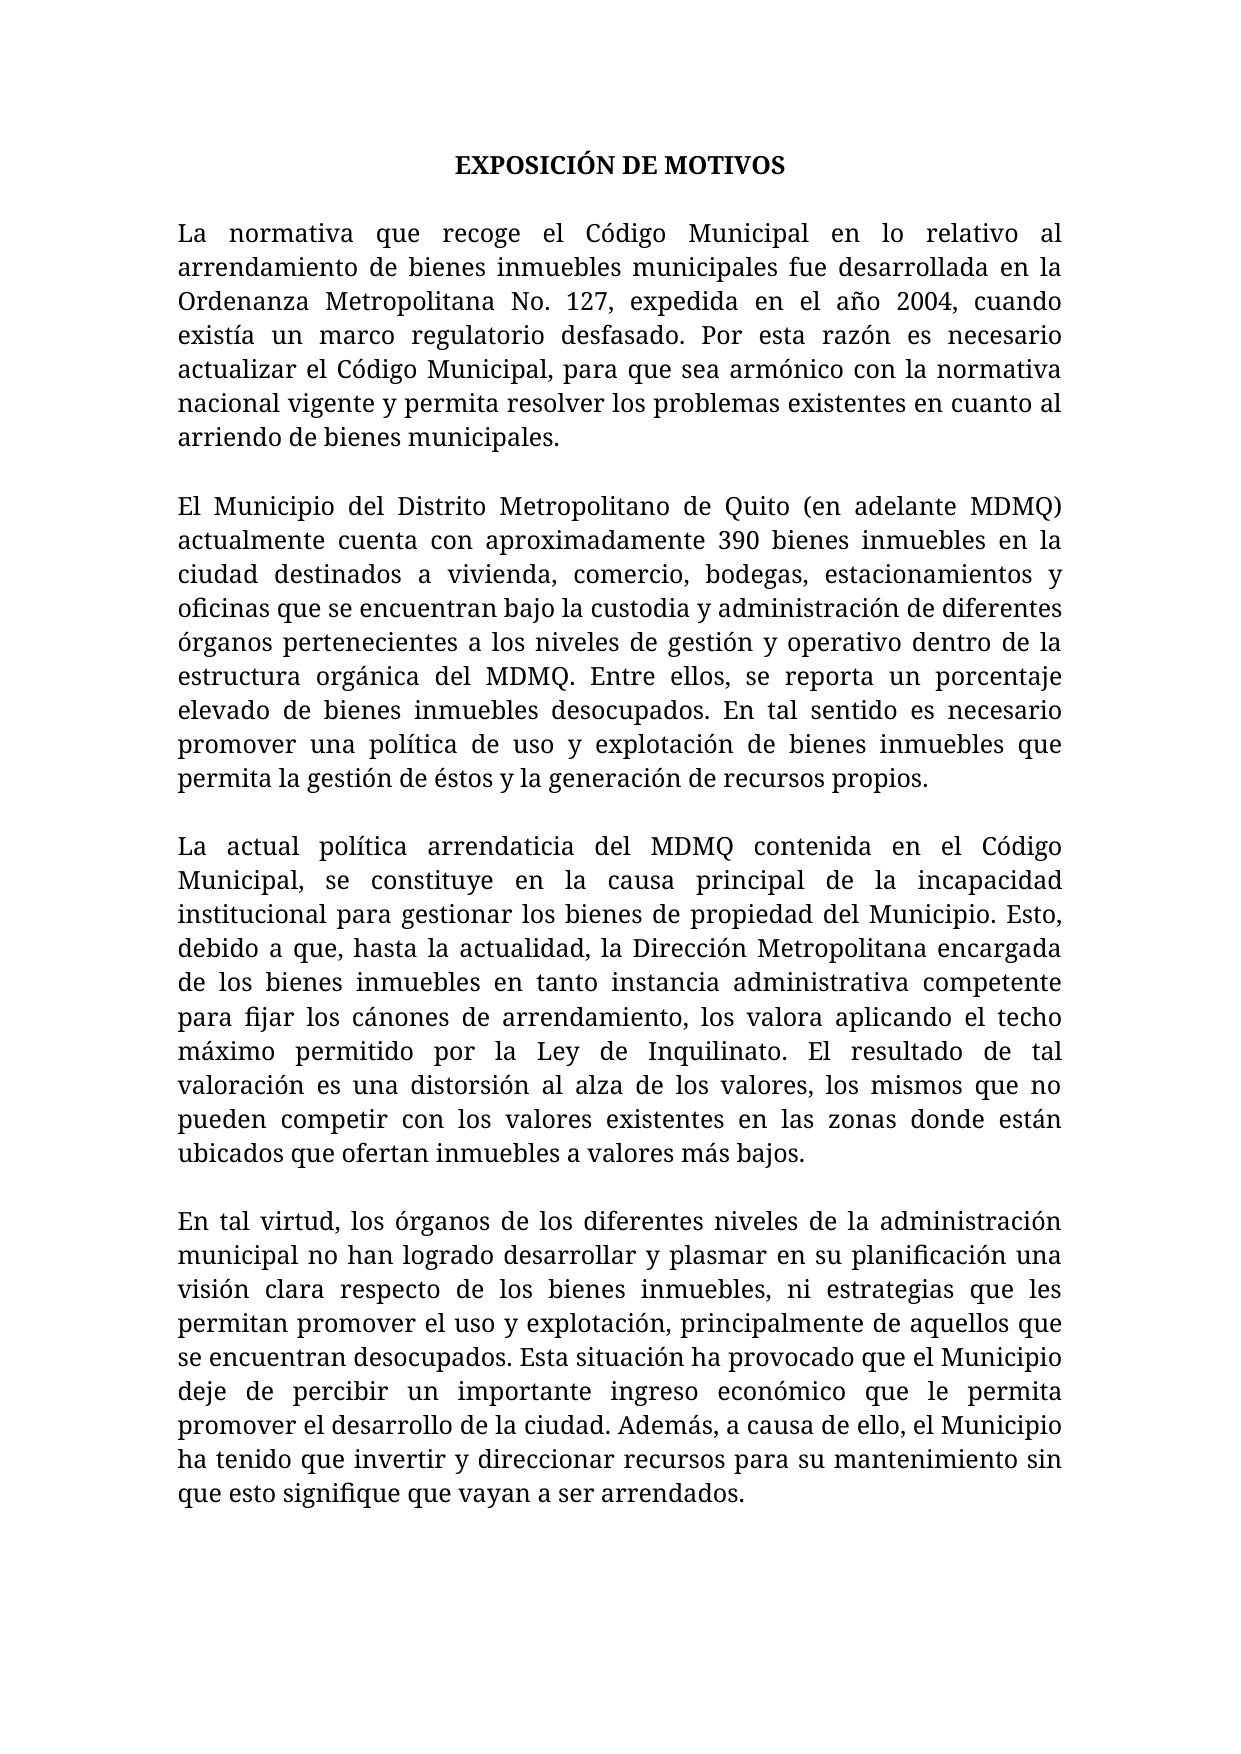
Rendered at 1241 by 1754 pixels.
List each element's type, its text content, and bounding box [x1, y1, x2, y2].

text EXPOSICIÓN DE MOTIVOS [177, 148, 1063, 182]
text La actual política arrendaticia del MDMQ contenida en el Código Municipal, se constituye en la causa principal de la incapacidad institucional para gestionar los bienes de propiedad del Municipio. Esto, debido a que, hasta la actualidad, la Dirección Metropolitana encargada de los bienes inmuebles en tanto instancia administrativa competente para fijar los cánones de arrendamiento, los valora aplicando el techo máximo permitido por la Ley de Inquilinato. El resultado de tal valoración es una distorsión al alza de los valores, los mismos que no pueden competir con los valores existentes en las zonas donde están ubicados que ofertan inmuebles a valores más bajos. [177, 829, 1063, 1169]
text El Municipio del Distrito Metropolitano de Quito (en adelante MDMQ) actualmente cuenta con aproximadamente 390 bienes inmuebles en la ciudad destinados a vivienda, comercio, bodegas, estacionamientos y oficinas que se encuentran bajo la custodia y administración de diferentes órganos pertenecientes a los niveles de gestión y operativo dentro de la estructura orgánica del MDMQ. Entre ellos, se reporta un porcentaje elevado de bienes inmuebles desocupados. En tal sentido es necesario promover una política de uso y explotación de bienes inmuebles que permita la gestión de éstos y la generación de recursos propios. [177, 488, 1063, 795]
text La normativa que recoge el Código Municipal en lo relativo al arrendamiento de bienes inmuebles municipales fue desarrollada en la Ordenanza Metropolitana No. 127, expedida en el año 2004, cuando existía un marco regulatorio desfasado. Por esta razón es necesario actualizar el Código Municipal, para que sea armónico con la normativa nacional vigente y permita resolver los problemas existentes en cuanto al arriendo de bienes municipales. [177, 216, 1063, 454]
text En tal virtud, los órganos de los diferentes niveles de la administración municipal no han logrado desarrollar y plasmar en su planificación una visión clara respecto de los bienes inmuebles, ni estrategias que les permitan promover el uso y explotación, principalmente de aquellos que se encuentran desocupados. Esta situación ha provocado que el Municipio deje de percibir un importante ingreso económico que le permita promover el desarrollo de la ciudad. Además, a causa de ello, el Municipio ha tenido que invertir y direccionar recursos para su mantenimiento sin que esto signifique que vayan a ser arrendados. [177, 1203, 1063, 1510]
